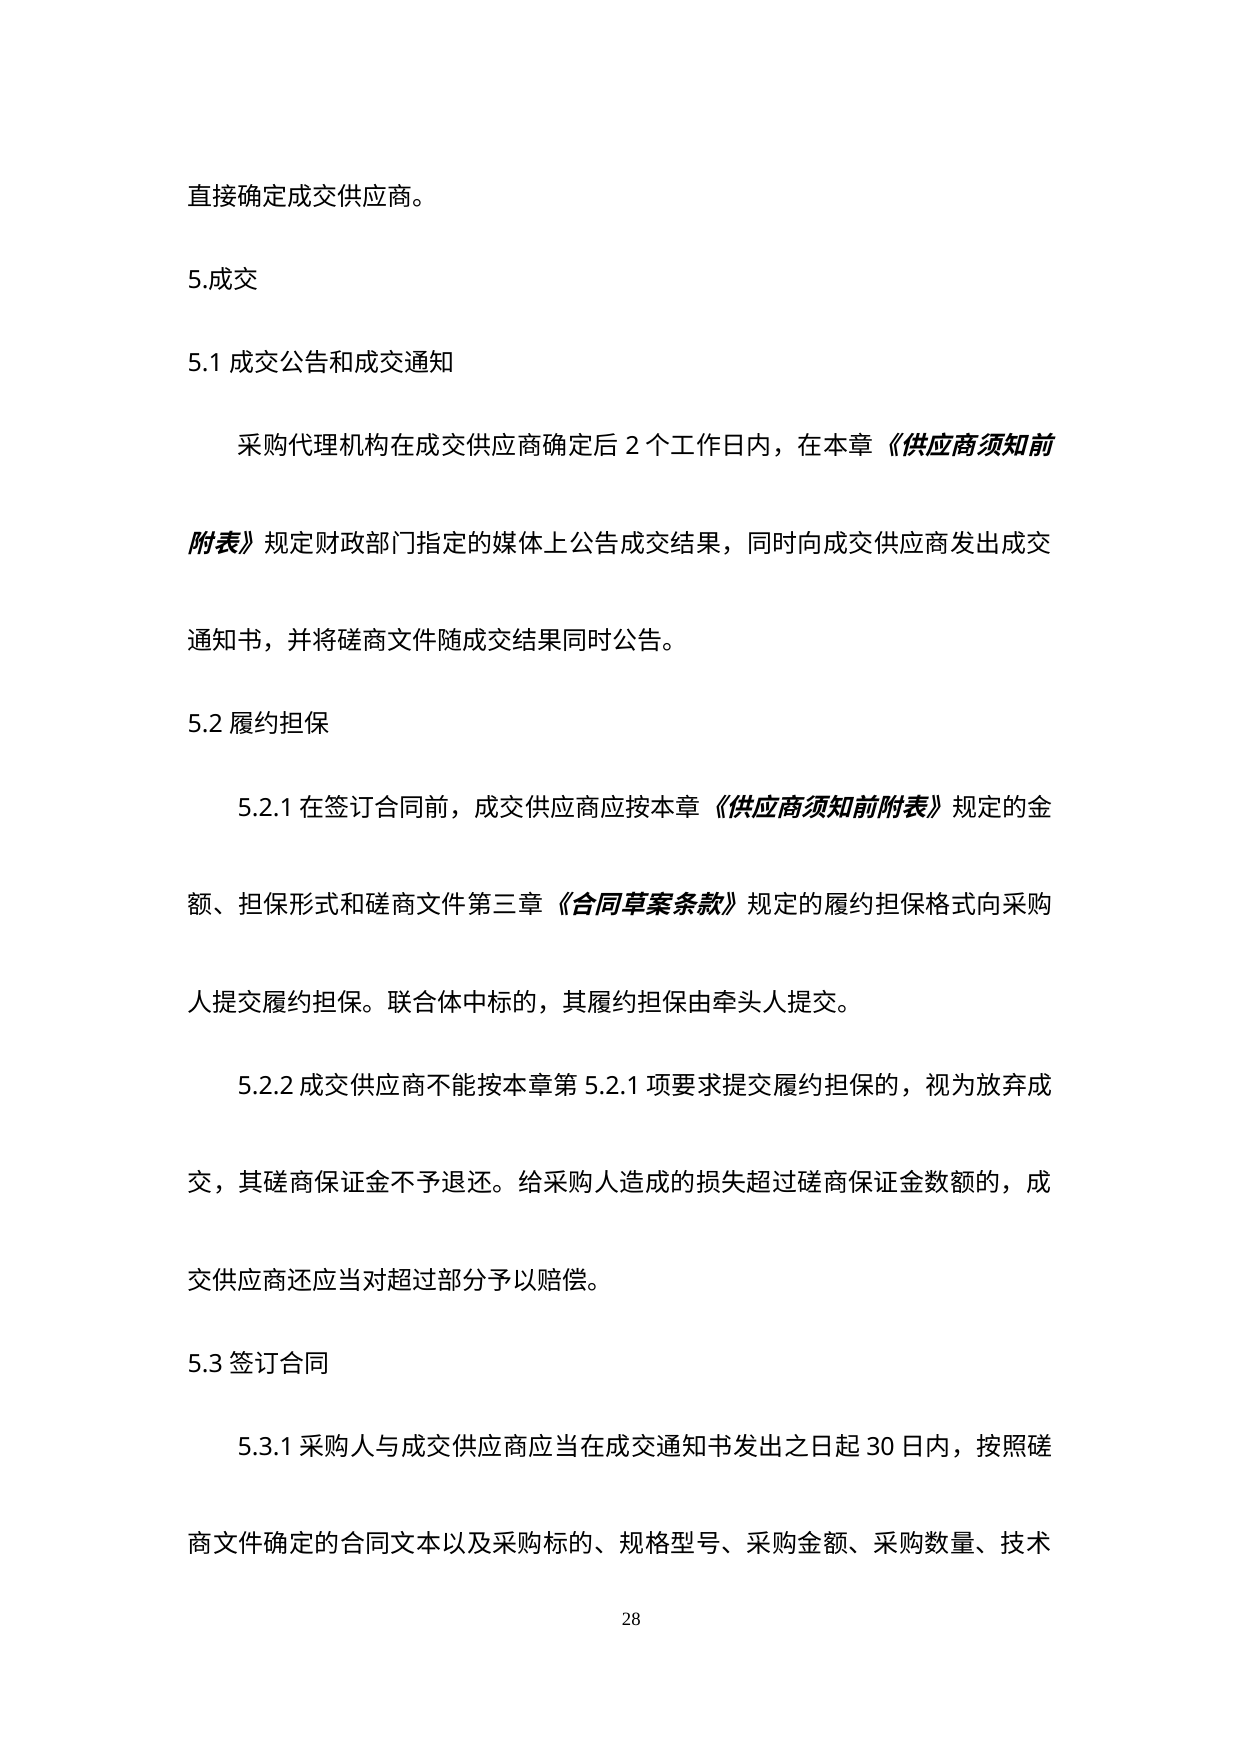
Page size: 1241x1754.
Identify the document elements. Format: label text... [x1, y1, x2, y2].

text 5.1 成交公告和成交通知 [187, 328, 1053, 393]
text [187, 1412, 1053, 1574]
text 5.2 履约担保 [187, 689, 1053, 754]
text 5.3 签订合同 [187, 1329, 1053, 1394]
text 5.成交 [187, 245, 1053, 310]
text 采购代理机构在成交供应商确定后2个工作日内，在本章《供应商须知前附表》规定财政部门指定的媒体上公告成交结果，同时向成交供应商发出成交通知书，并将磋商文件随成交结果同时公告。 [187, 411, 1053, 671]
text 5.2.1在签订合同前，成交供应商应按本章《供应商须知前附表》规定的金额、担保形式和磋商文件第三章《合同草案条款》规定的履约担保格式向采购人提交履约担保。联合体中标的，其履约担保由牵头人提交。 [187, 773, 1053, 1033]
text 5.2.2成交供应商不能按本章第5.2.1项要求提交履约担保的，视为放弃成交，其磋商保证金不予退还。给采购人造成的损失超过磋商保证金数额的，成交供应商还应当对超过部分予以赔偿。 [187, 1051, 1053, 1311]
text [187, 162, 1053, 227]
